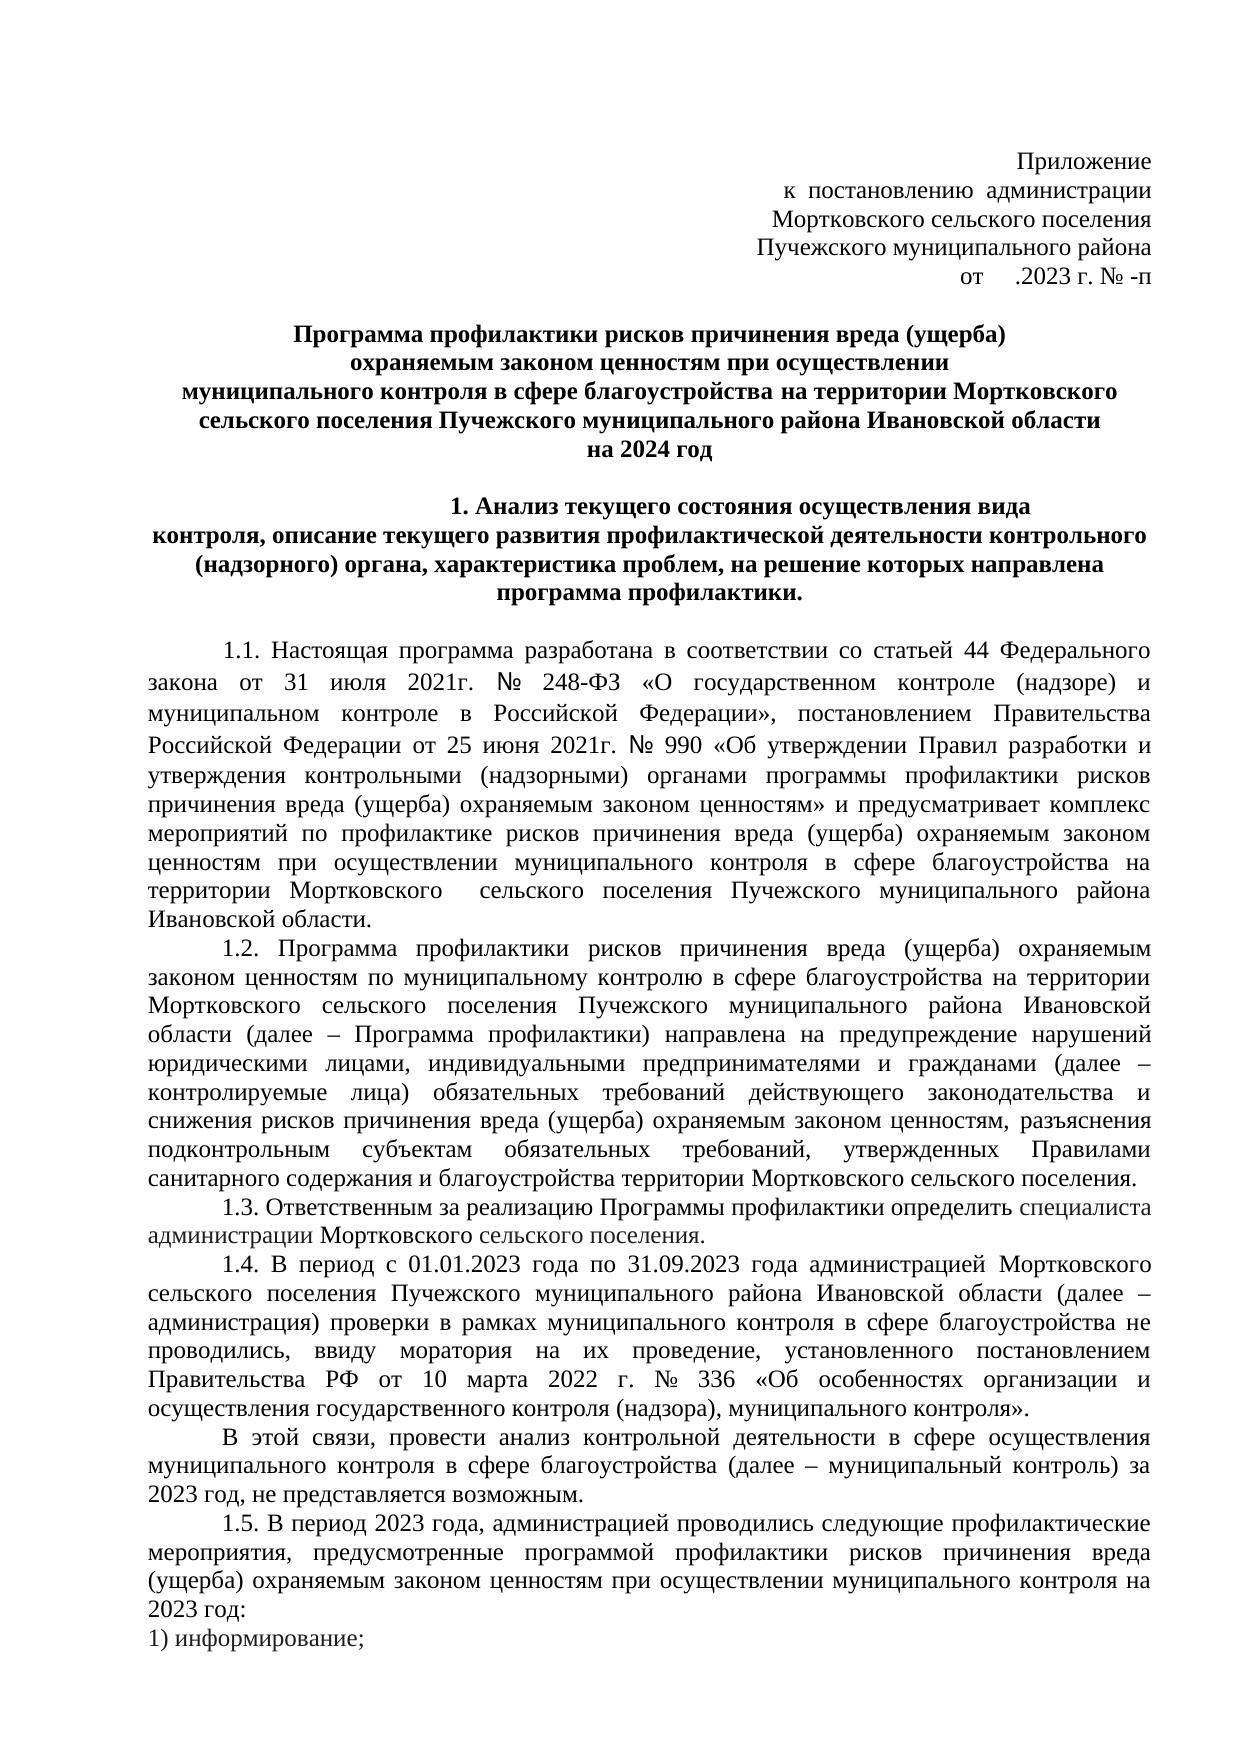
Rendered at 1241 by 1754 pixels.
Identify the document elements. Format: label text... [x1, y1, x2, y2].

text В этой связи, провести анализ контрольной деятельности в сфере осуществления муниципального контроля в сфере благоустройства (далее – муниципальный контроль) за 2023 год, не представляется возможным. [148, 1422, 1152, 1508]
text 1) информирование; [148, 1623, 1152, 1652]
text 1.5. В период 2023 года, администрацией проводились следующие профилактические мероприятия, предусмотренные программой профилактики рисков причинения вреда (ущерба) охраняемым законом ценностям при осуществлении муниципального контроля на 2023 год: [148, 1508, 1152, 1623]
text муниципального контроля в сфере благоустройства на территории Мортковского сельского поселения Пучежского муниципального района Ивановской области [148, 376, 1152, 434]
text контроля, описание текущего развития профилактической деятельности контрольного (надзорного) органа, характеристика проблем, на решение которых направлена программа профилактики. [148, 520, 1152, 606]
text 1.4. В период с 01.01.2023 года по 31.09.2023 года администрацией Мортковского сельского поселения Пучежского муниципального района Ивановской области (далее – администрация) проверки в рамках муниципального контроля в сфере благоустройства не проводились, ввиду моратория на их проведение, установленного постановлением Правительства РФ от 10 марта 2022 г. № 336 «Об особенностях организации и осуществления государственного контроля (надзора), муниципального контроля». [148, 1249, 1152, 1422]
text Пучежского муниципального района от .2023 г. № -п [148, 232, 1152, 290]
text на 2024 год [148, 434, 1152, 462]
text Мортковского сельского поселения [148, 204, 1152, 232]
text 1.2. Программа профилактики рисков причинения вреда (ущерба) охраняемым законом ценностям по муниципальному контролю в сфере благоустройства на территории Мортковского сельского поселения Пучежского муниципального района Ивановской области (далее – Программа профилактики) направлена на предупреждение нарушений юридическими лицами, индивидуальными предпринимателями и гражданами (далее – контролируемые лица) обязательных требований действующего законодательства и снижения рисков причинения вреда (ущерба) охраняемым законом ценностям, разъяснения подконтрольным субъектам обязательных требований, утвержденных Правилами санитарного содержания и благоустройства территории Мортковского сельского поселения. [148, 933, 1152, 1192]
text 1. Анализ текущего состояния осуществления вида [148, 491, 1152, 520]
text охраняемым законом ценностям при осуществлении [148, 347, 1152, 376]
text к постановлению администрации [148, 175, 1152, 204]
text Программа профилактики рисков причинения вреда (ущерба) [148, 319, 1152, 347]
text 1.3. Ответственным за реализацию Программы профилактики определить специалиста администрации Мортковского сельского поселения. [148, 1192, 1152, 1249]
text 1.1. Настоящая программа разработана в соответствии со статьей 44 Федерального закона от 31 июля 2021г. № 248-ФЗ «О государственном контроле (надзоре) и муниципальном контроле в Российской Федерации», постановлением Правительства Российской Федерации от 25 июня 2021г. № 990 «Об утверждении Правил разработки и утверждения контрольными (надзорными) органами программы профилактики рисков причинения вреда (ущерба) охраняемым законом ценностям» и предусматривает комплекс мероприятий по профилактике рисков причинения вреда (ущерба) охраняемым законом ценностям при осуществлении муниципального контроля в сфере благоустройства на территории Мортковского сельского поселения Пучежского муниципального района Ивановской области. [148, 635, 1152, 933]
text Приложение [148, 146, 1152, 175]
